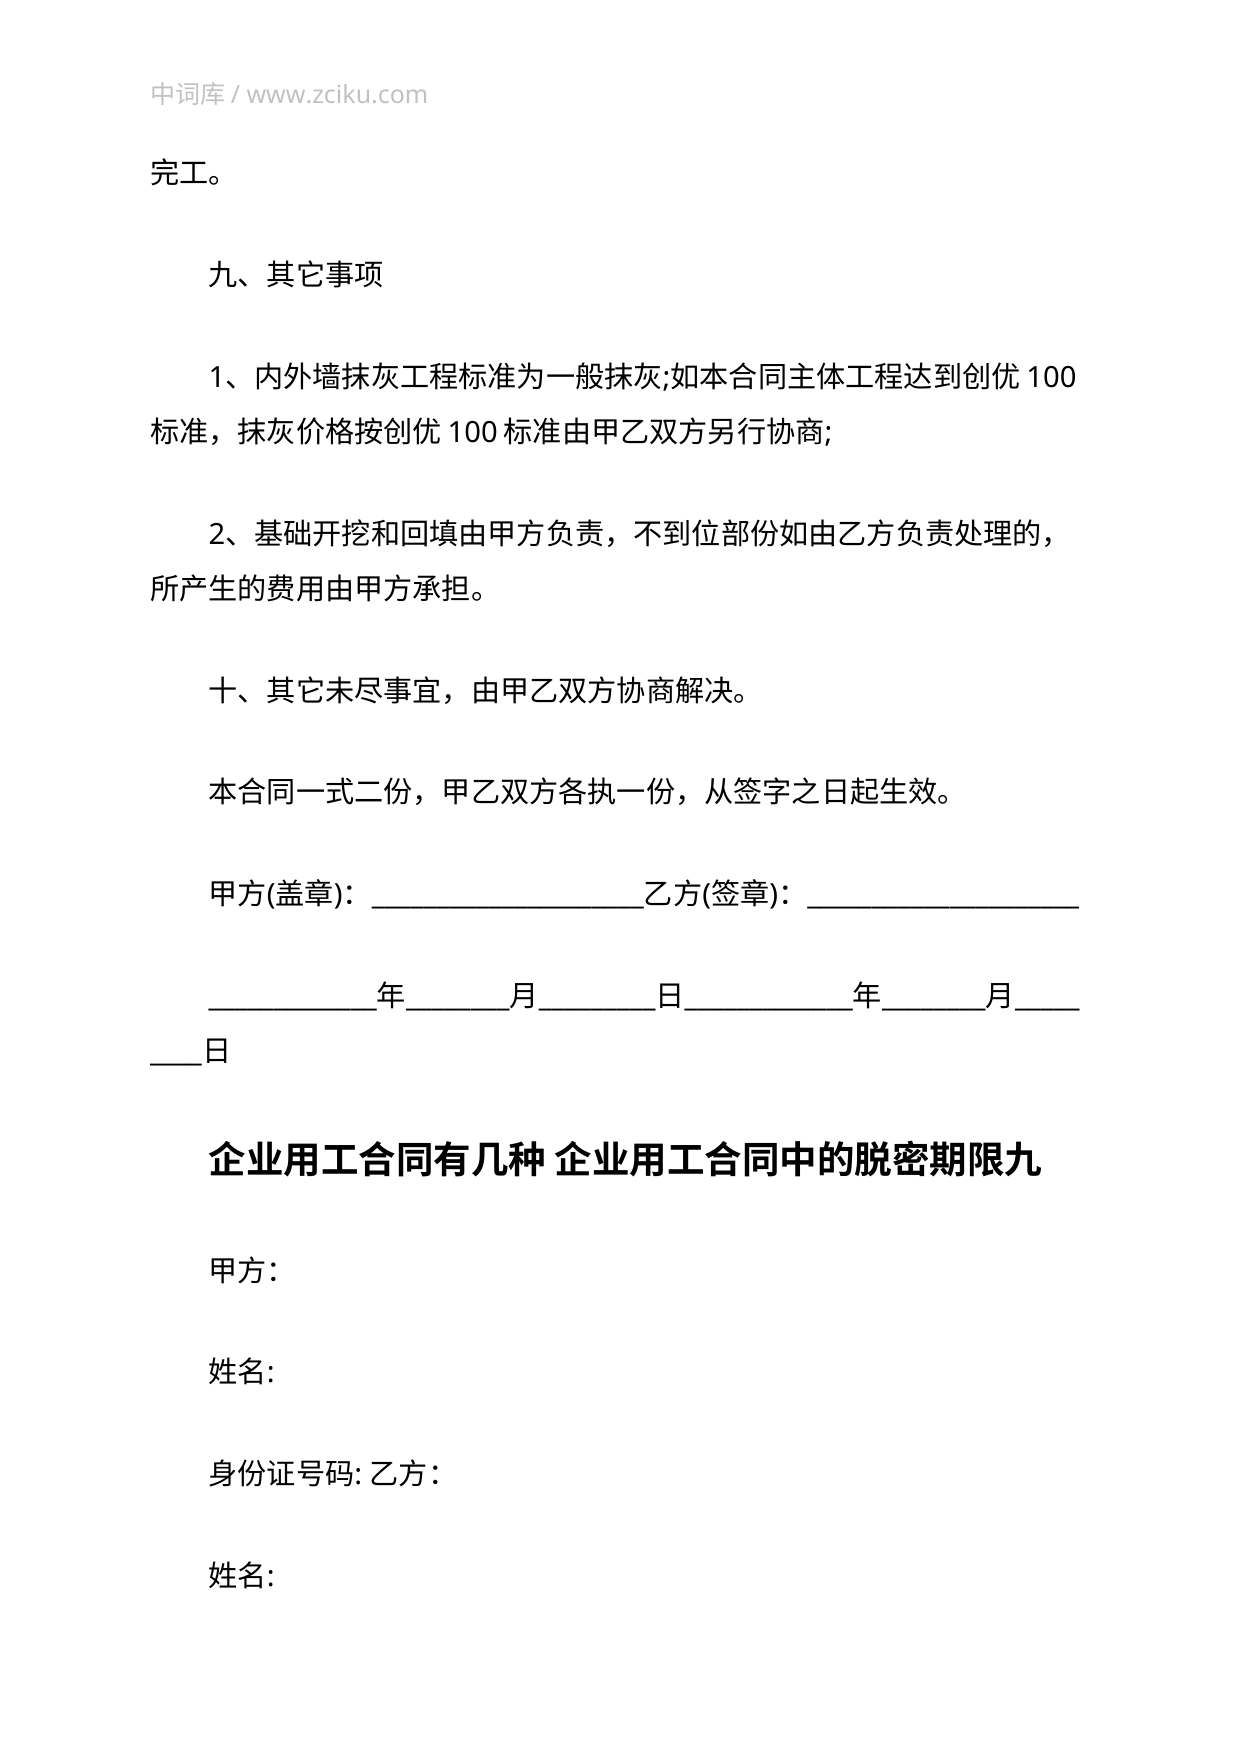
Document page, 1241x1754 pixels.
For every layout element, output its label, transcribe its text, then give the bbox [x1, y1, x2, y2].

text 1、内外墙抹灰工程标准为一般抹灰;如本合同主体工程达到创优100标准，抹灰价格按创优100标准由甲乙双方另行协商; [150, 353, 1090, 451]
text 本合同一式二份，甲乙双方各执一份，从签字之日起生效。 [150, 769, 1090, 811]
text 姓名: [150, 1349, 1090, 1391]
text 企业用工合同有几种 企业用工合同中的脱密期限九 [150, 1130, 1090, 1184]
text 身份证号码: 乙方： [150, 1451, 1090, 1493]
text 姓名: [150, 1553, 1090, 1595]
text _____________年________月_________日_____________年________月_________日 [150, 973, 1090, 1070]
text 十、其它未尽事宜，由甲乙双方协商解决。 [150, 667, 1090, 709]
text 2、基础开挖和回填由甲方负责，不到位部份如由乙方负责处理的，所产生的费用由甲方承担。 [150, 511, 1090, 608]
text 甲方(盖章)：_____________________乙方(签章)：_____________________ [150, 871, 1090, 913]
text 甲方： [150, 1247, 1090, 1289]
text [150, 150, 1090, 192]
text 九、其它事项 [150, 252, 1090, 294]
